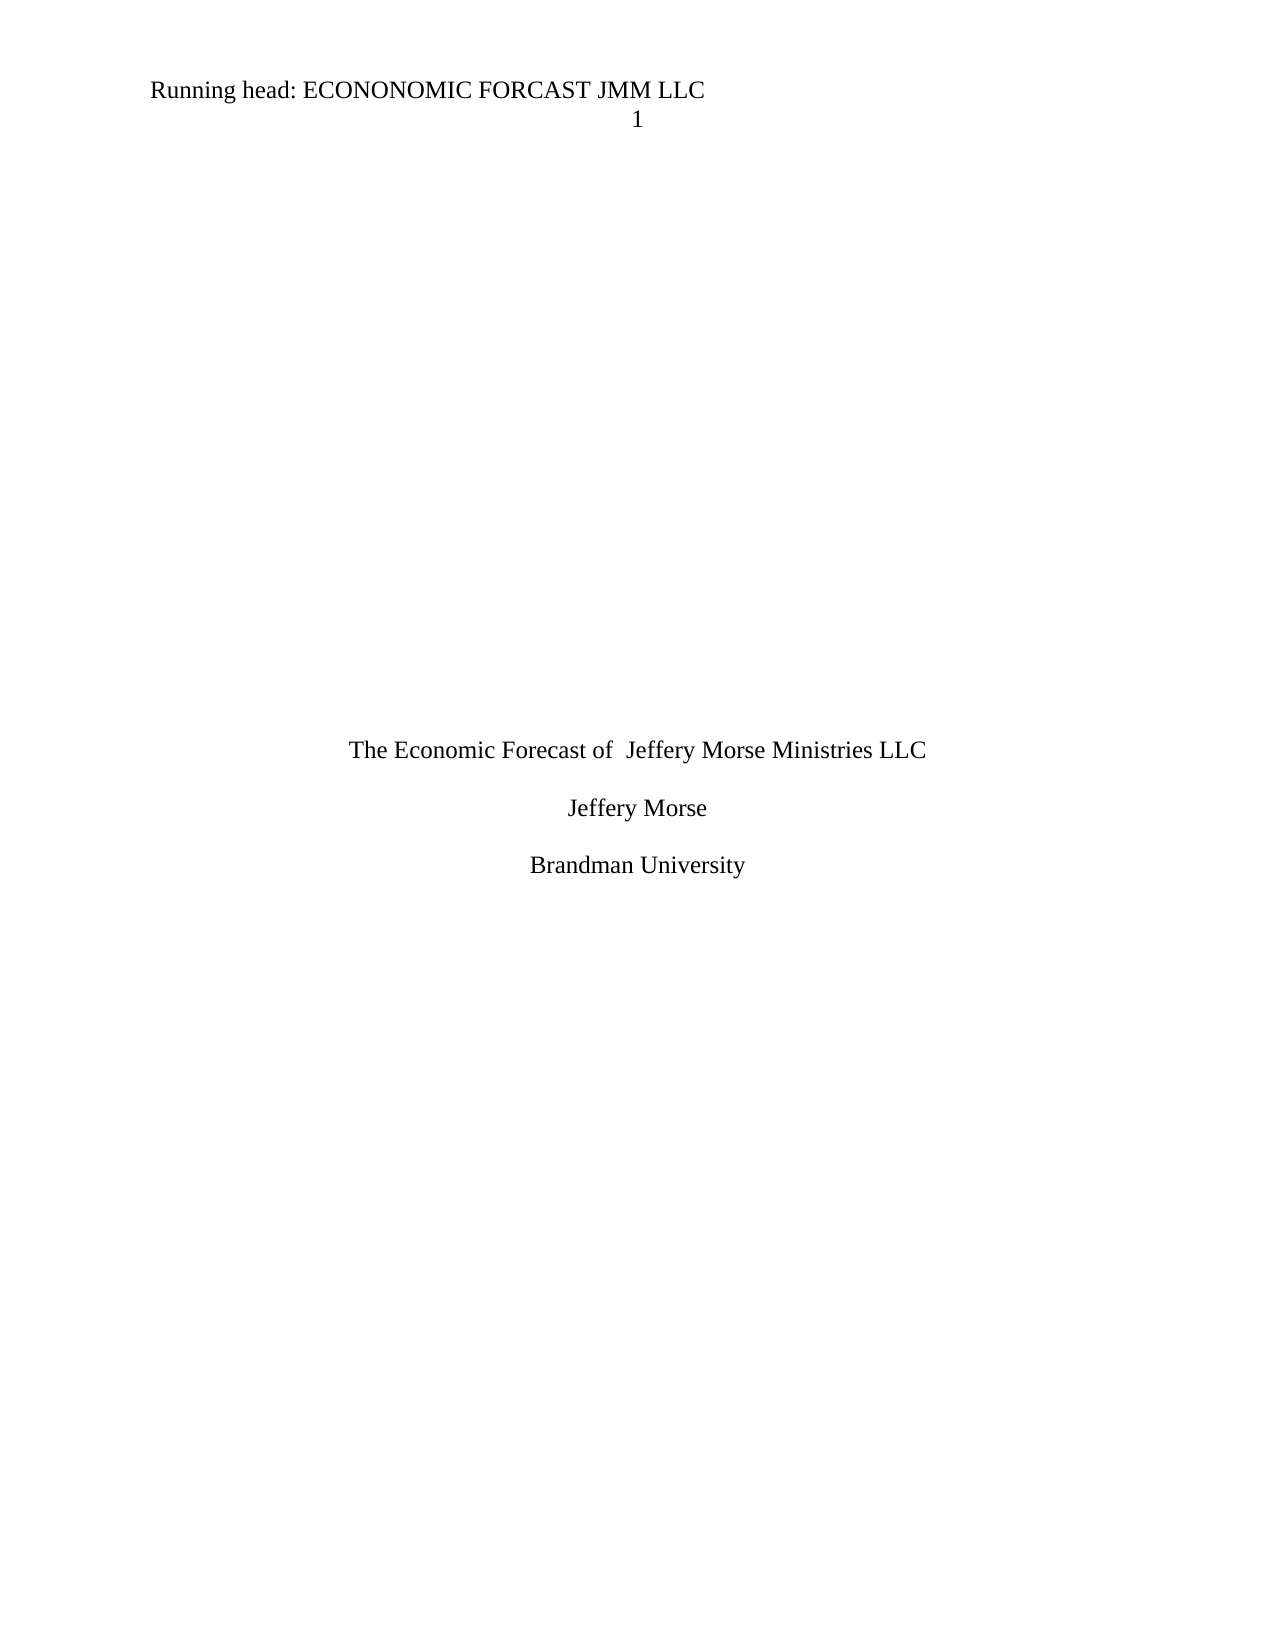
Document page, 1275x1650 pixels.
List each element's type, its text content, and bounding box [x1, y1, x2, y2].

text The Economic Forecast of Jeffery Morse Ministries LLC [150, 736, 1125, 764]
text Brandman University [150, 851, 1125, 879]
text Jeffery Morse [150, 793, 1125, 822]
